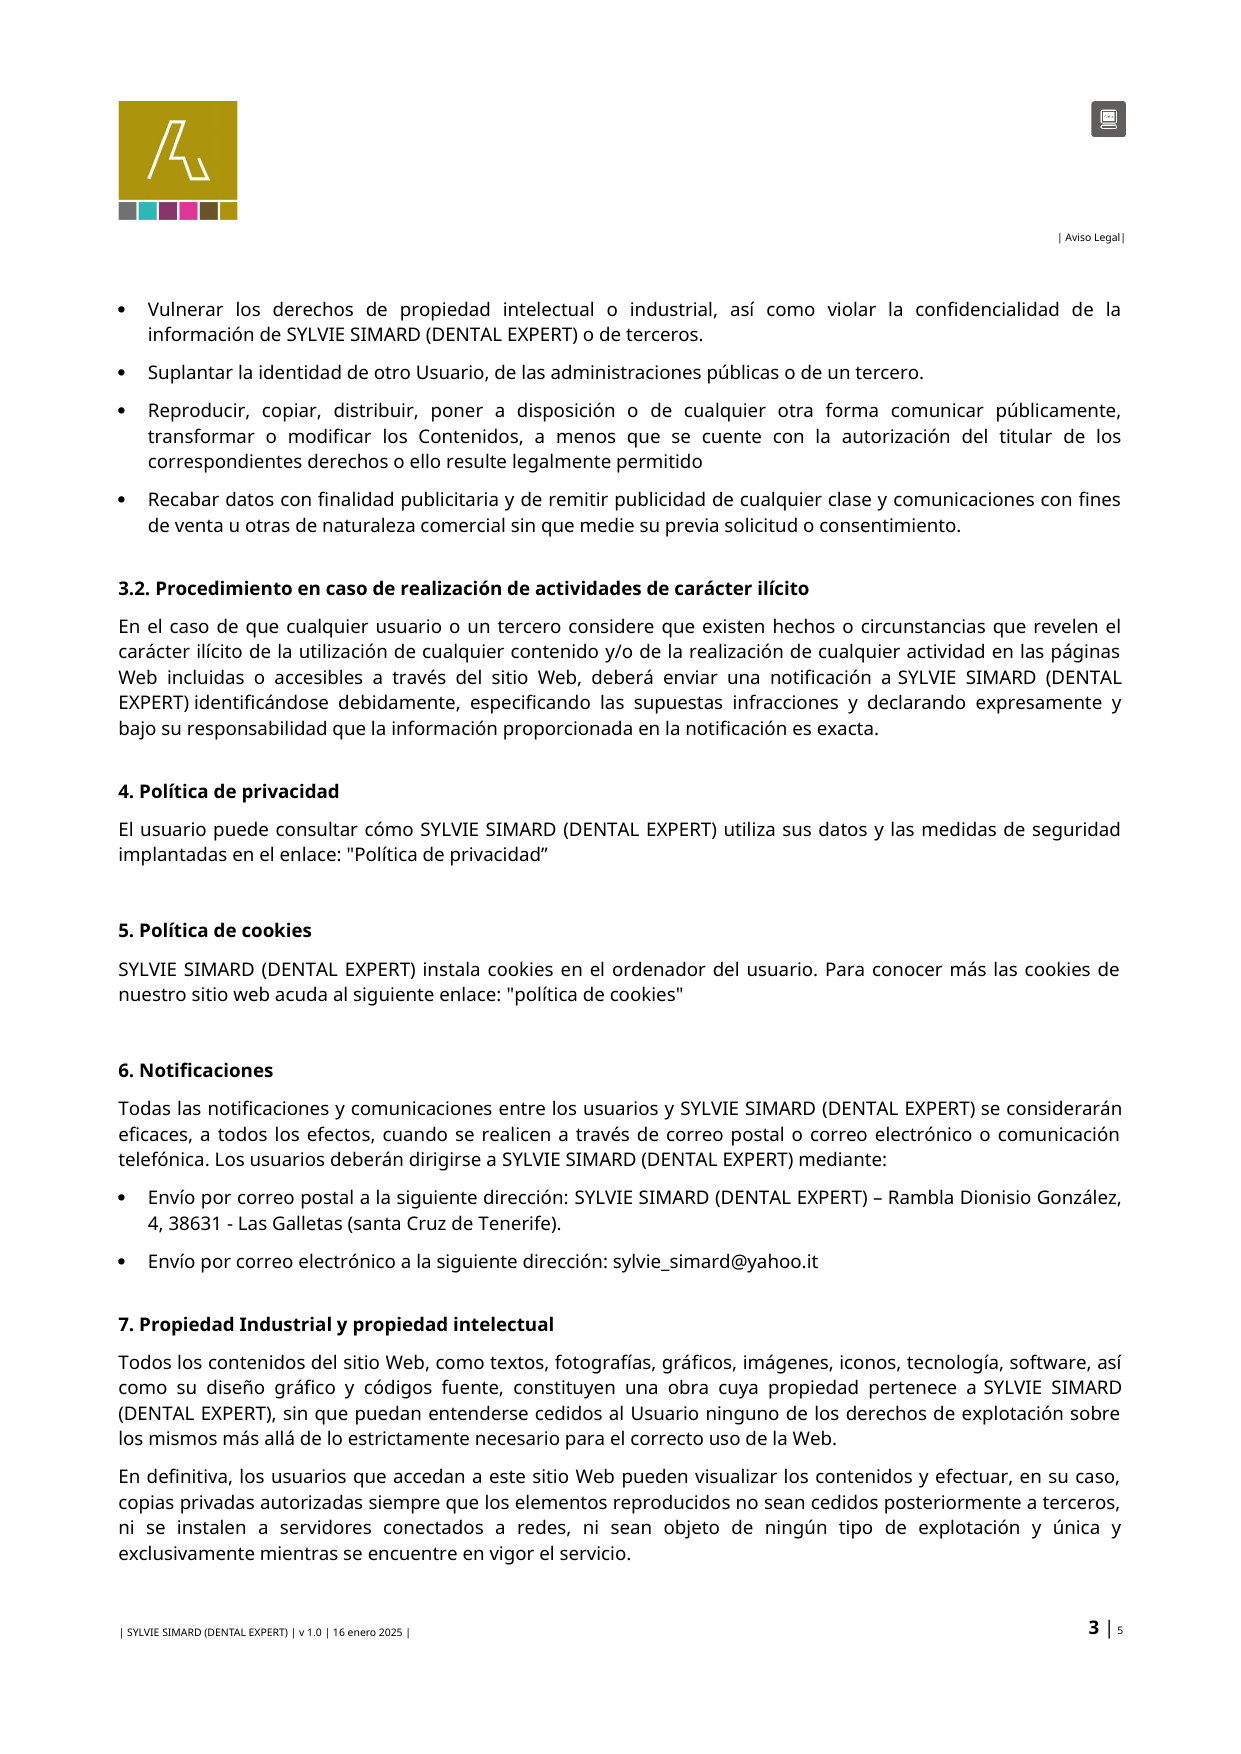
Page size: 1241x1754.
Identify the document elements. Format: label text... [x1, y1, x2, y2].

text 5. Política de cookies [118, 918, 1122, 943]
text SYLVIE SIMARD (DENTAL EXPERT) instala cookies en el ordenador del usuario. Para conocer más las cookies de nuestro sitio web acuda al siguiente enlace: "política de cookies" [118, 956, 1122, 1007]
text El usuario puede consultar cómo SYLVIE SIMARD (DENTAL EXPERT) utiliza sus datos y las medidas de seguridad implantadas en el enlace: "Política de privacidad” [118, 816, 1122, 867]
text 7. Propiedad Industrial y propiedad intelectual [118, 1311, 1122, 1337]
list Recabar datos con finalidad publicitaria y de remitir publicidad de cualquier clase y comunicaciones con fines de venta u otras de naturaleza comercial sin que medie su previa solicitud o consentimiento. [118, 487, 1122, 538]
list Reproducir, copiar, distribuir, poner a disposición o de cualquier otra forma comunicar públicamente, transformar o modificar los Contenidos, a menos que se cuente con la autorización del titular de los correspondientes derechos o ello resulte legalmente permitido [118, 397, 1122, 474]
text 3.2. Procedimiento en caso de realización de actividades de carácter ilícito [118, 575, 1122, 601]
text En el caso de que cualquier usuario o un tercero considere que existen hechos o circunstancias que revelen el carácter ilícito de la utilización de cualquier contenido y/o de la realización de cualquier actividad en las páginas Web incluidas o accesibles a través del sitio Web, deberá enviar una notificación a SYLVIE SIMARD (DENTAL EXPERT) identificándose debidamente, especificando las supuestas infracciones y declarando expresamente y bajo su responsabilidad que la información proporcionada en la notificación es exacta. [118, 613, 1122, 741]
text 6. Notificaciones [118, 1057, 1122, 1083]
text Todos los contenidos del sitio Web, como textos, fotografías, gráficos, imágenes, iconos, tecnología, software, así como su diseño gráfico y códigos fuente, constituyen una obra cuya propiedad pertenece a SYLVIE SIMARD (DENTAL EXPERT), sin que puedan entenderse cedidos al Usuario ninguno de los derechos de explotación sobre los mismos más allá de lo estrictamente necesario para el correcto uso de la Web. [118, 1349, 1122, 1451]
picture [118, 101, 238, 220]
list Envío por correo electrónico a la siguiente dirección: sylvie_simard@yahoo.it [118, 1248, 1122, 1273]
text 4. Política de privacidad [118, 778, 1122, 804]
list Vulnerar los derechos de propiedad intelectual o industrial, así como violar la confidencialidad de la información de SYLVIE SIMARD (DENTAL EXPERT) o de terceros. [118, 296, 1122, 347]
text En definitiva, los usuarios que accedan a este sitio Web pueden visualizar los contenidos y efectuar, en su caso, copias privadas autorizadas siempre que los elementos reproducidos no sean cedidos posteriormente a terceros, ni se instalen a servidores conectados a redes, ni sean objeto de ningún tipo de explotación y única y exclusivamente mientras se encuentre en vigor el servicio. [118, 1464, 1122, 1566]
picture [1091, 101, 1126, 137]
list Suplantar la identidad de otro Usuario, de las administraciones públicas o de un tercero. [118, 359, 1122, 385]
text Todas las notificaciones y comunicaciones entre los usuarios y SYLVIE SIMARD (DENTAL EXPERT) se considerarán eficaces, a todos los efectos, cuando se realicen a través de correo postal o correo electrónico o comunicación telefónica. Los usuarios deberán dirigirse a SYLVIE SIMARD (DENTAL EXPERT) mediante: [118, 1095, 1122, 1172]
list Envío por correo postal a la siguiente dirección: SYLVIE SIMARD (DENTAL EXPERT) – Rambla Dionisio González, 4, 38631 - Las Galletas (santa Cruz de Tenerife). [118, 1184, 1122, 1236]
